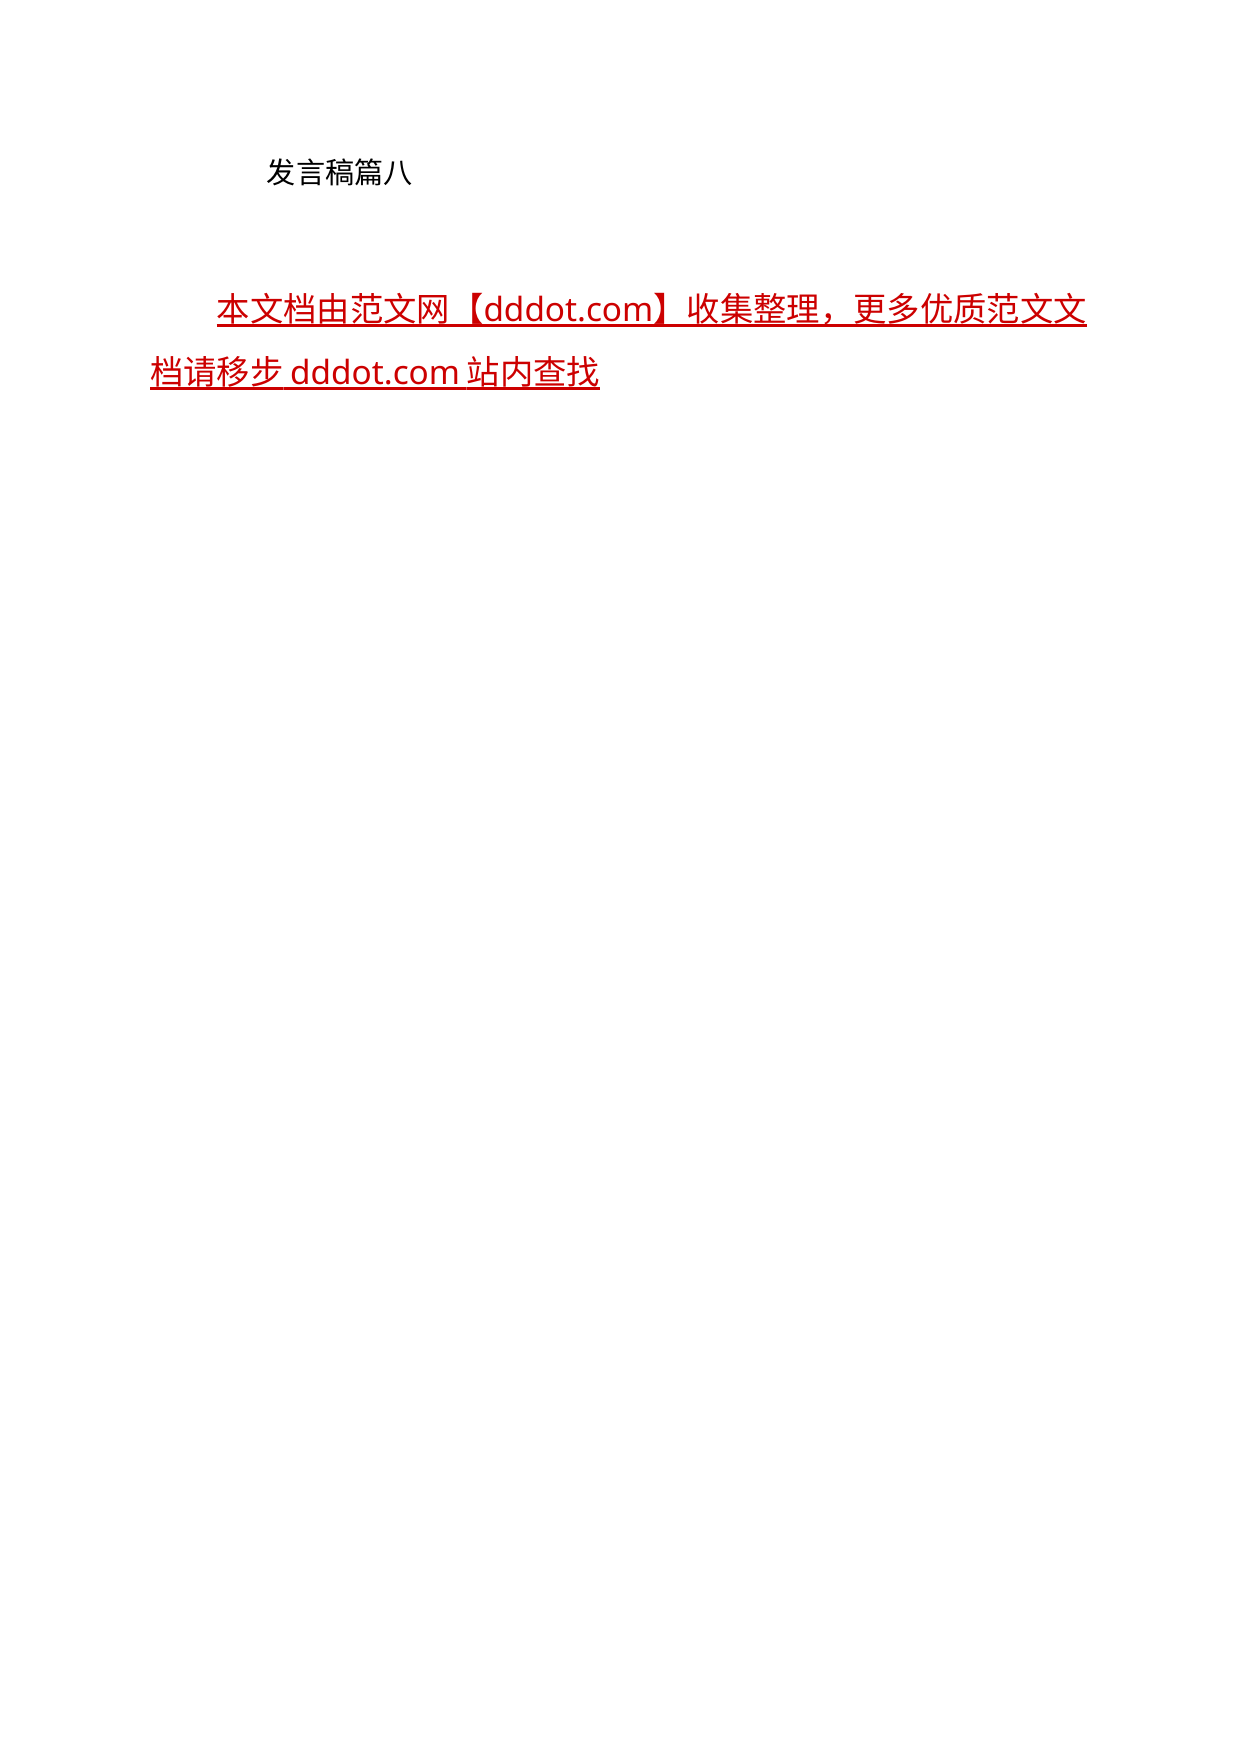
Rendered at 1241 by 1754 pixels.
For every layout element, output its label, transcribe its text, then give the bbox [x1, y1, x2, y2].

text 本文档由范文网【dddot.com】收集整理，更多优质范文文档请移步dddot.com站内查找 [150, 283, 1090, 394]
text 发言稿篇八 [150, 150, 1090, 192]
